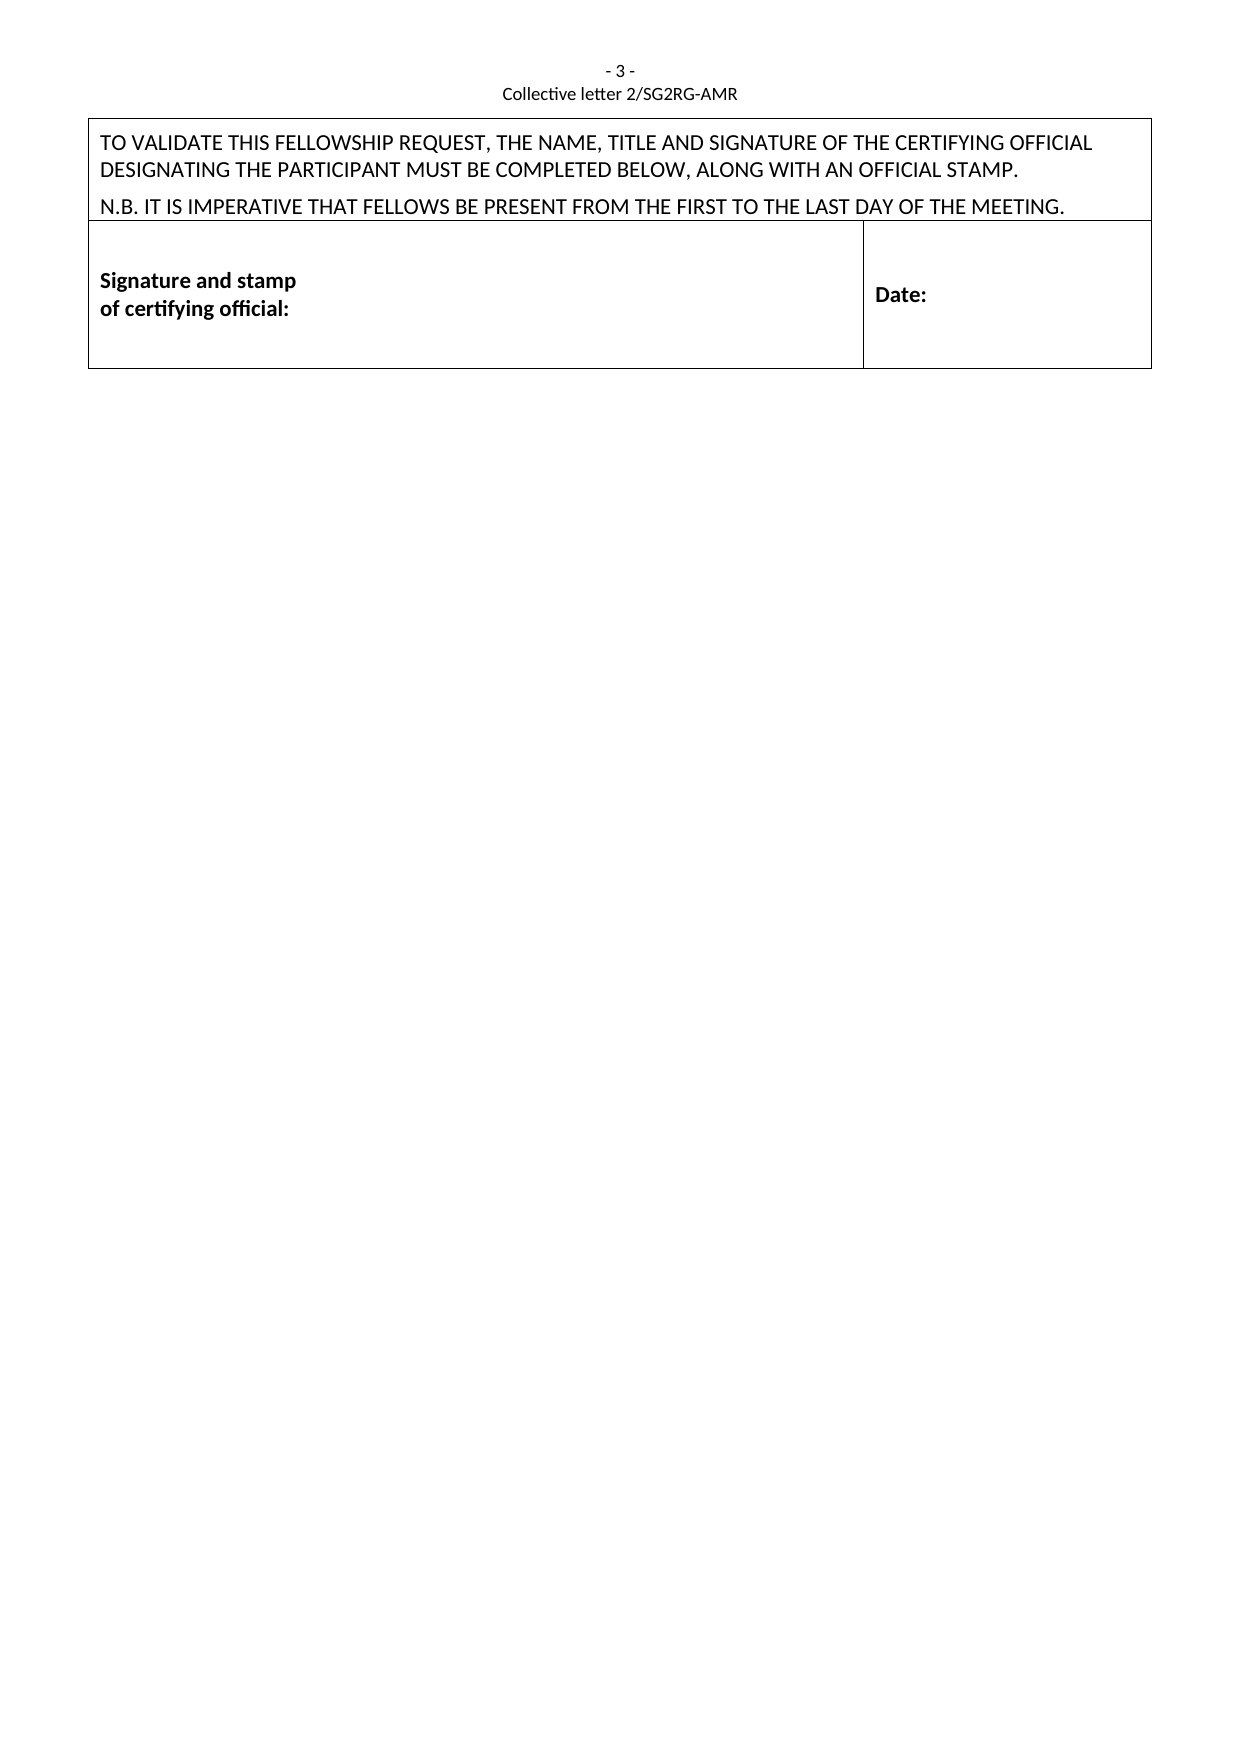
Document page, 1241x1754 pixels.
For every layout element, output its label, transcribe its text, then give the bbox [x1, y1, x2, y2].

table_cell Signature and stamp of certifying official: [89, 221, 863, 368]
table_cell TO VALIDATE THIS FELLOWSHIP REQUEST, THE NAME, TITLE AND SIGNATURE OF THE CERTIFYING OFFICIAL DESIGNATING THE PARTICIPANT MUST BE COMPLETED BELOW, ALONG WITH AN OFFICIAL STAMP. N.B. IT IS IMPERATIVE THAT FELLOWS BE PRESENT FROM THE FIRST TO THE LAST DAY OF THE MEETING. [89, 119, 1151, 220]
table_cell Date: [864, 221, 1151, 368]
